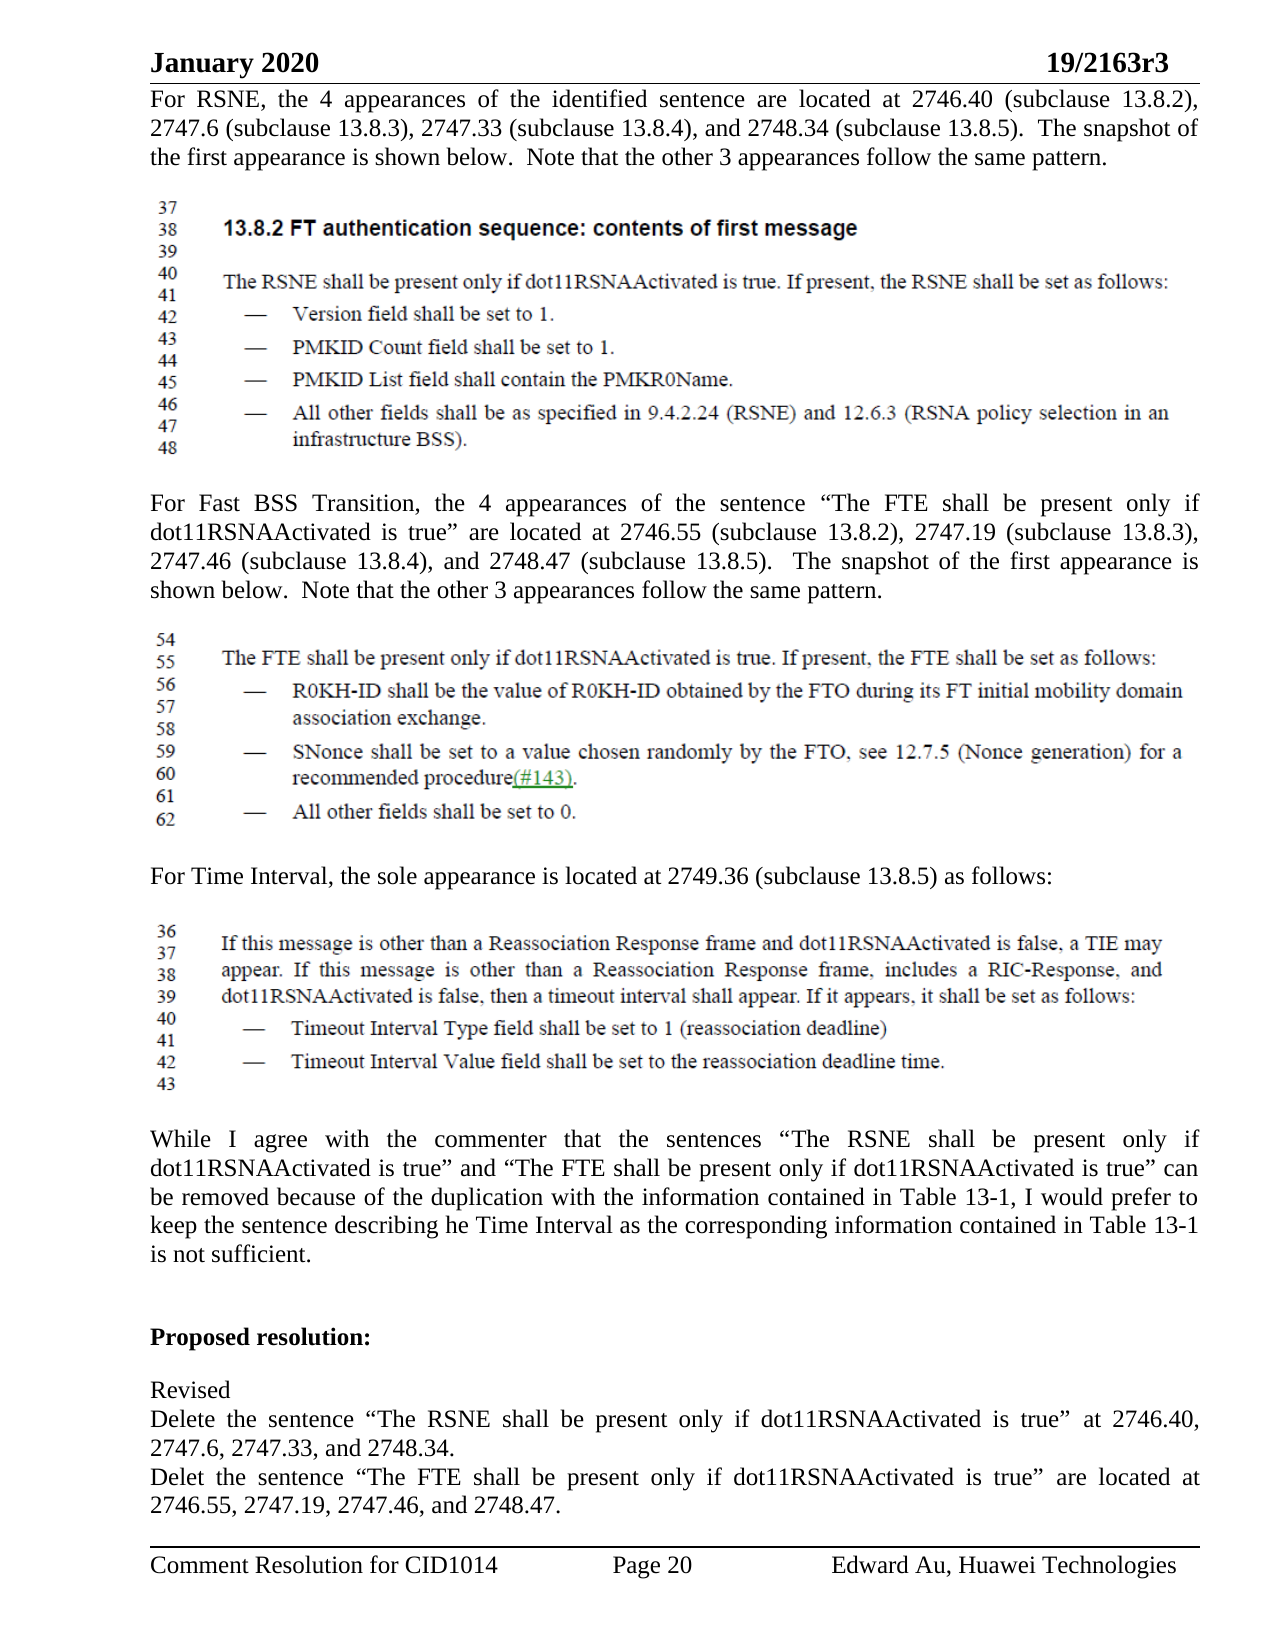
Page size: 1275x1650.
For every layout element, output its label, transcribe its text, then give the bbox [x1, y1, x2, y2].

list Delet the sentence “The FTE shall be present only if dot11RSNAActivated is true” are located at 2746.55, 2747.19, 2747.46, and 2748.47. [150, 1462, 1200, 1519]
text Proposed resolution: [150, 1322, 1200, 1350]
list Delete the sentence “The RSNE shall be present only if dot11RSNAActivated is true” at 2746.40, 2747.6, 2747.33, and 2748.34. [150, 1404, 1200, 1462]
list Revised [150, 1375, 1200, 1404]
list For Fast BSS Transition, the 4 appearances of the sentence “The FTE shall be present only if dot11RSNAActivated is true” are located at 2746.55 (subclause 13.8.2), 2747.19 (subclause 13.8.3), 2747.46 (subclause 13.8.4), and 2748.47 (subclause 13.8.5). The snapshot of the first appearance is shown below. Note that the other 3 appearances follow the same pattern. [150, 488, 1200, 603]
list For RSNE, the 4 appearances of the identified sentence are located at 2746.40 (subclause 13.8.2), 2747.6 (subclause 13.8.3), 2747.33 (subclause 13.8.4), and 2748.34 (subclause 13.8.5). The snapshot of the first appearance is shown below. Note that the other 3 appearances follow the same pattern. [150, 84, 1200, 171]
list For Time Interval, the sole appearance is located at 2749.36 (subclause 13.8.5) as follows: [150, 861, 1200, 889]
list While I agree with the commenter that the sentences “The RSNE shall be present only if dot11RSNAActivated is true” and “The FTE shall be present only if dot11RSNAActivated is true” can be removed because of the duplication with the information contained in Table 13-1, I would prefer to keep the sentence describing he Time Interval as the corresponding information contained in Table 13-1 is not sufficient. [150, 1124, 1200, 1268]
